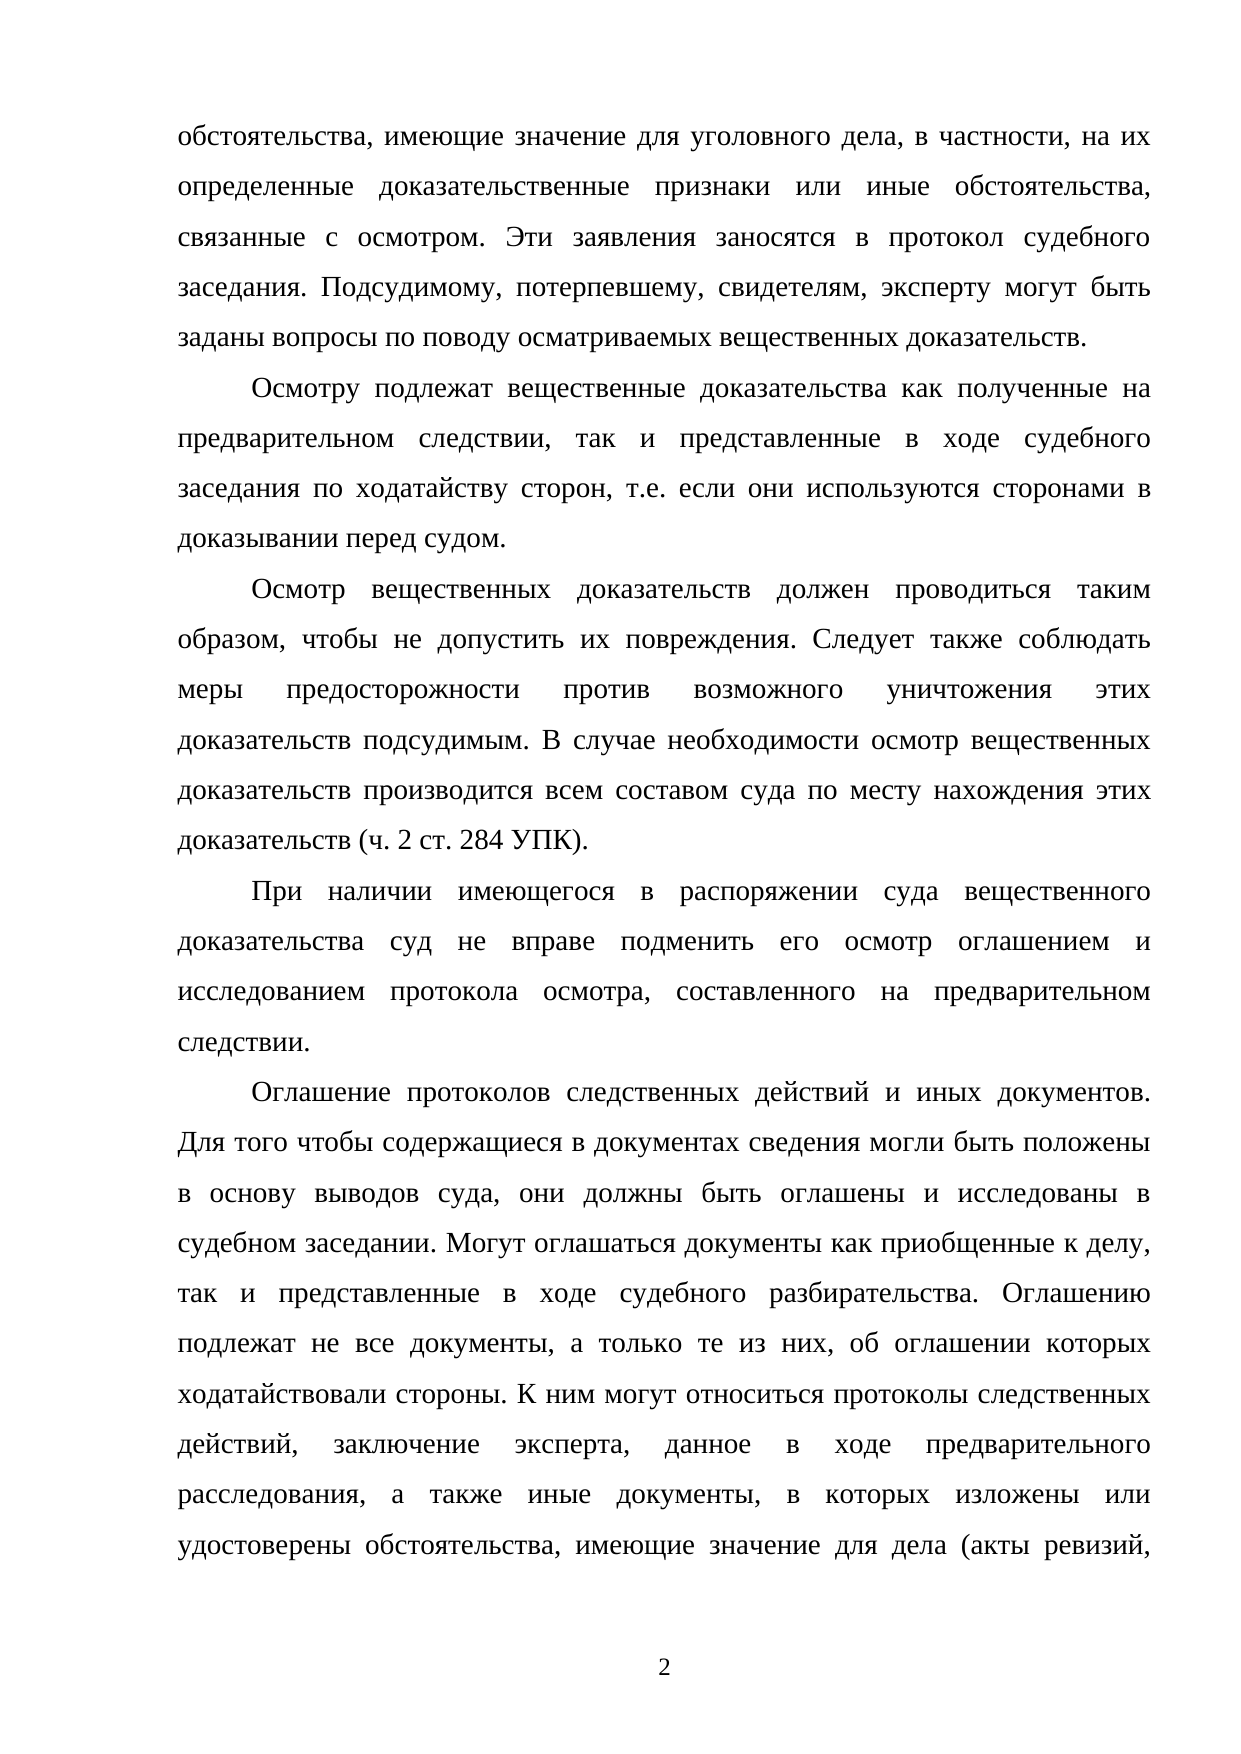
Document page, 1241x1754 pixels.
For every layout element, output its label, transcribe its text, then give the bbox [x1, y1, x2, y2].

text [177, 118, 1152, 353]
text Осмотру подлежат вещественные доказательства как полученные на предварительном следствии, так и представленные в ходе судебного заседания по ходатайству сторон, т.е. если они используются сторонами в доказывании перед судом. [177, 370, 1152, 554]
text Осмотр вещественных доказательств должен проводиться таким образом, чтобы не допустить их повреждения. Следует также соблюдать меры предосторожности против возможного уничтожения этих доказательств подсудимым. В случае необходимости осмотр вещественных доказательств производится всем составом суда по месту нахождения этих доказательств (ч. 2 ст. 284 УПК). [177, 571, 1152, 856]
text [177, 1074, 1152, 1560]
text При наличии имеющегося в распоряжении суда вещественного доказательства суд не вправе подменить его осмотр оглашением и исследованием протокола осмотра, составленного на предварительном следствии. [177, 873, 1152, 1057]
